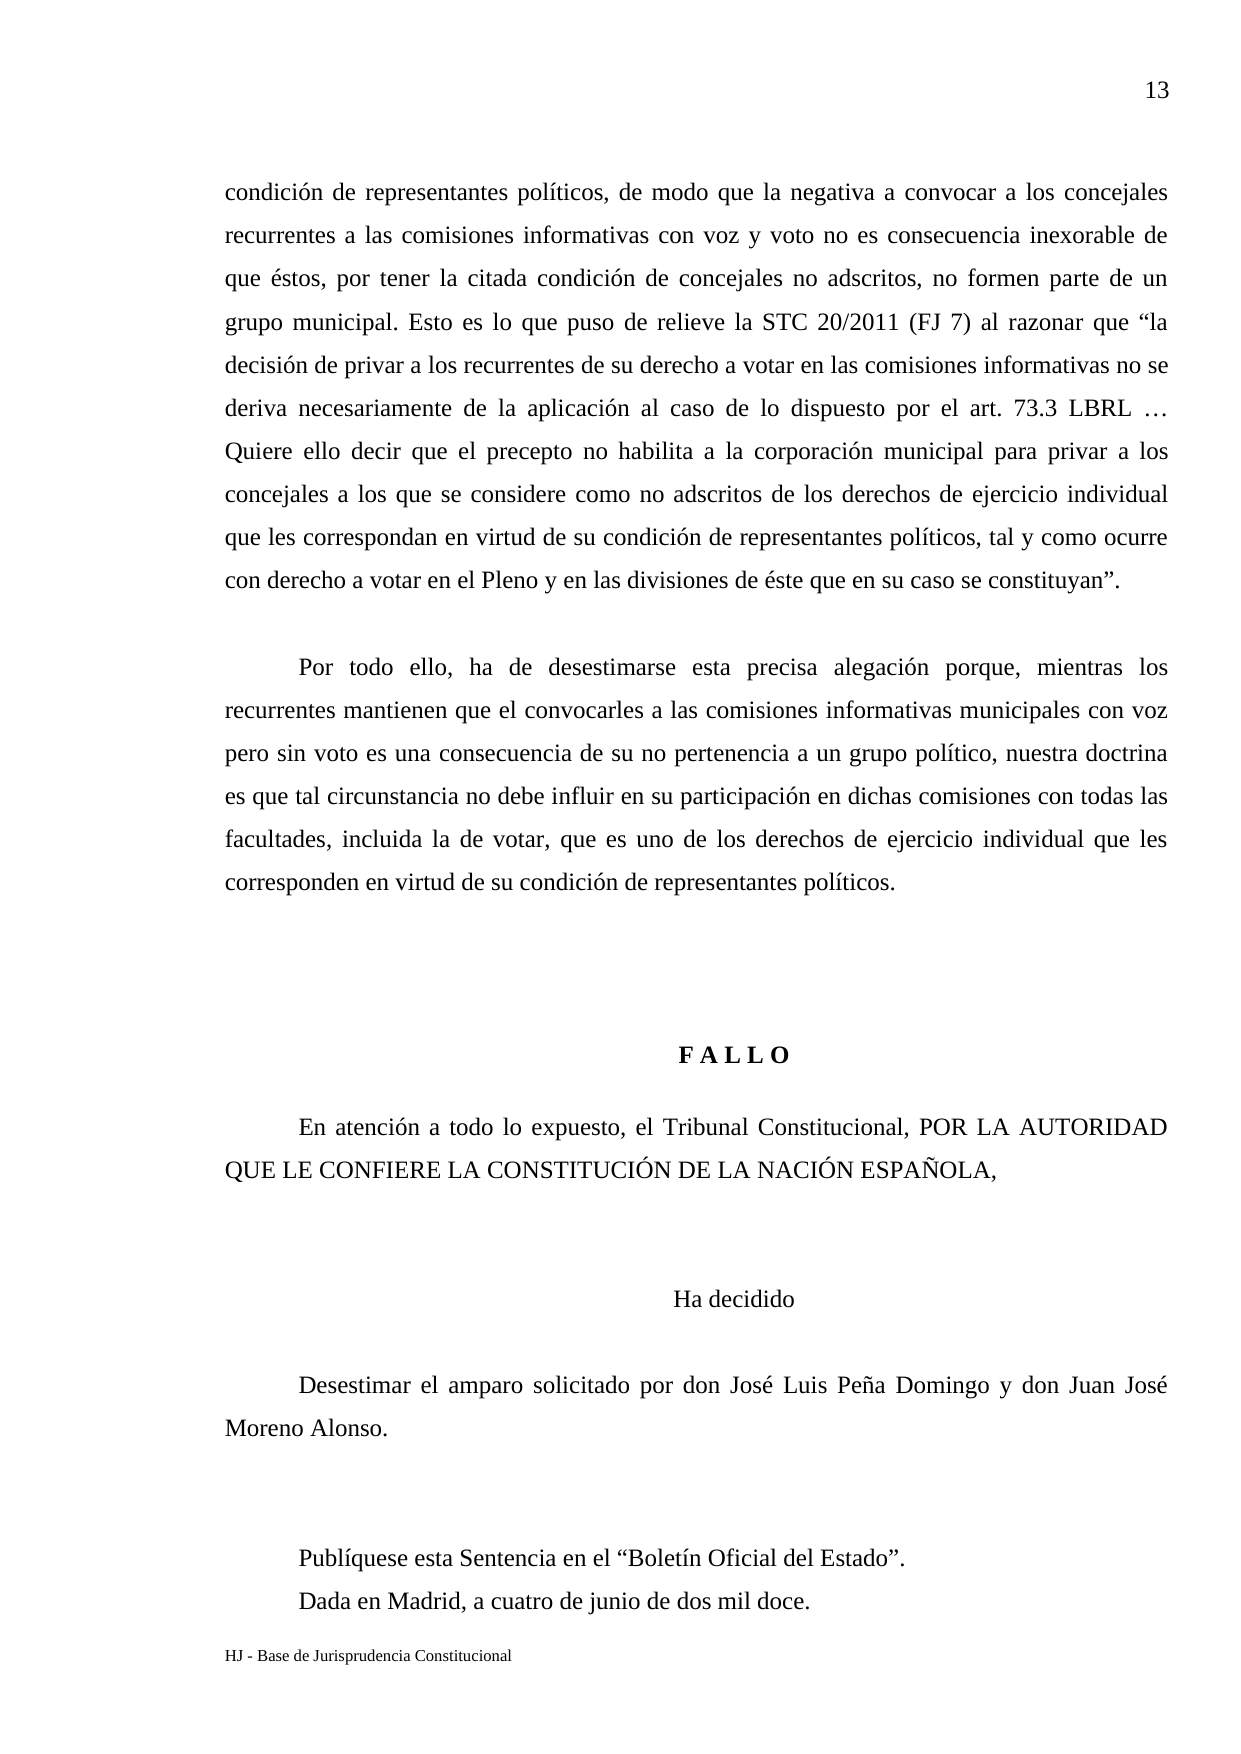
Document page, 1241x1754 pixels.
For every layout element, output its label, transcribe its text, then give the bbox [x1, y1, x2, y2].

text Publíquese esta Sentencia en el “Boletín Oficial del Estado”. [224, 1543, 1169, 1572]
text Dada en Madrid, a cuatro de junio de dos mil doce. [224, 1586, 1169, 1615]
text En atención a todo lo expuesto, el Tribunal Constitucional, POR LA AUTORIDAD QUE LE CONFIERE LA CONSTITUCIÓN DE LA NACIÓN ESPAÑOLA, [224, 1112, 1169, 1183]
subtitle F A L L O [224, 1040, 1169, 1068]
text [224, 177, 1169, 594]
text Desestimar el amparo solicitado por don José Luis Peña Domingo y don Juan José Moreno Alonso. [224, 1370, 1169, 1442]
text Por todo ello, ha de desestimarse esta precisa alegación porque, mientras los recurrentes mantienen que el convocarles a las comisiones informativas municipales con voz pero sin voto es una consecuencia de su no pertenencia a un grupo político, nuestra doctrina es que tal circunstancia no debe influir en su participación en dichas comisiones con todas las facultades, incluida la de votar, que es uno de los derechos de ejercicio individual que les corresponden en virtud de su condición de representantes políticos. [224, 652, 1169, 896]
text Ha decidido [224, 1284, 1169, 1313]
